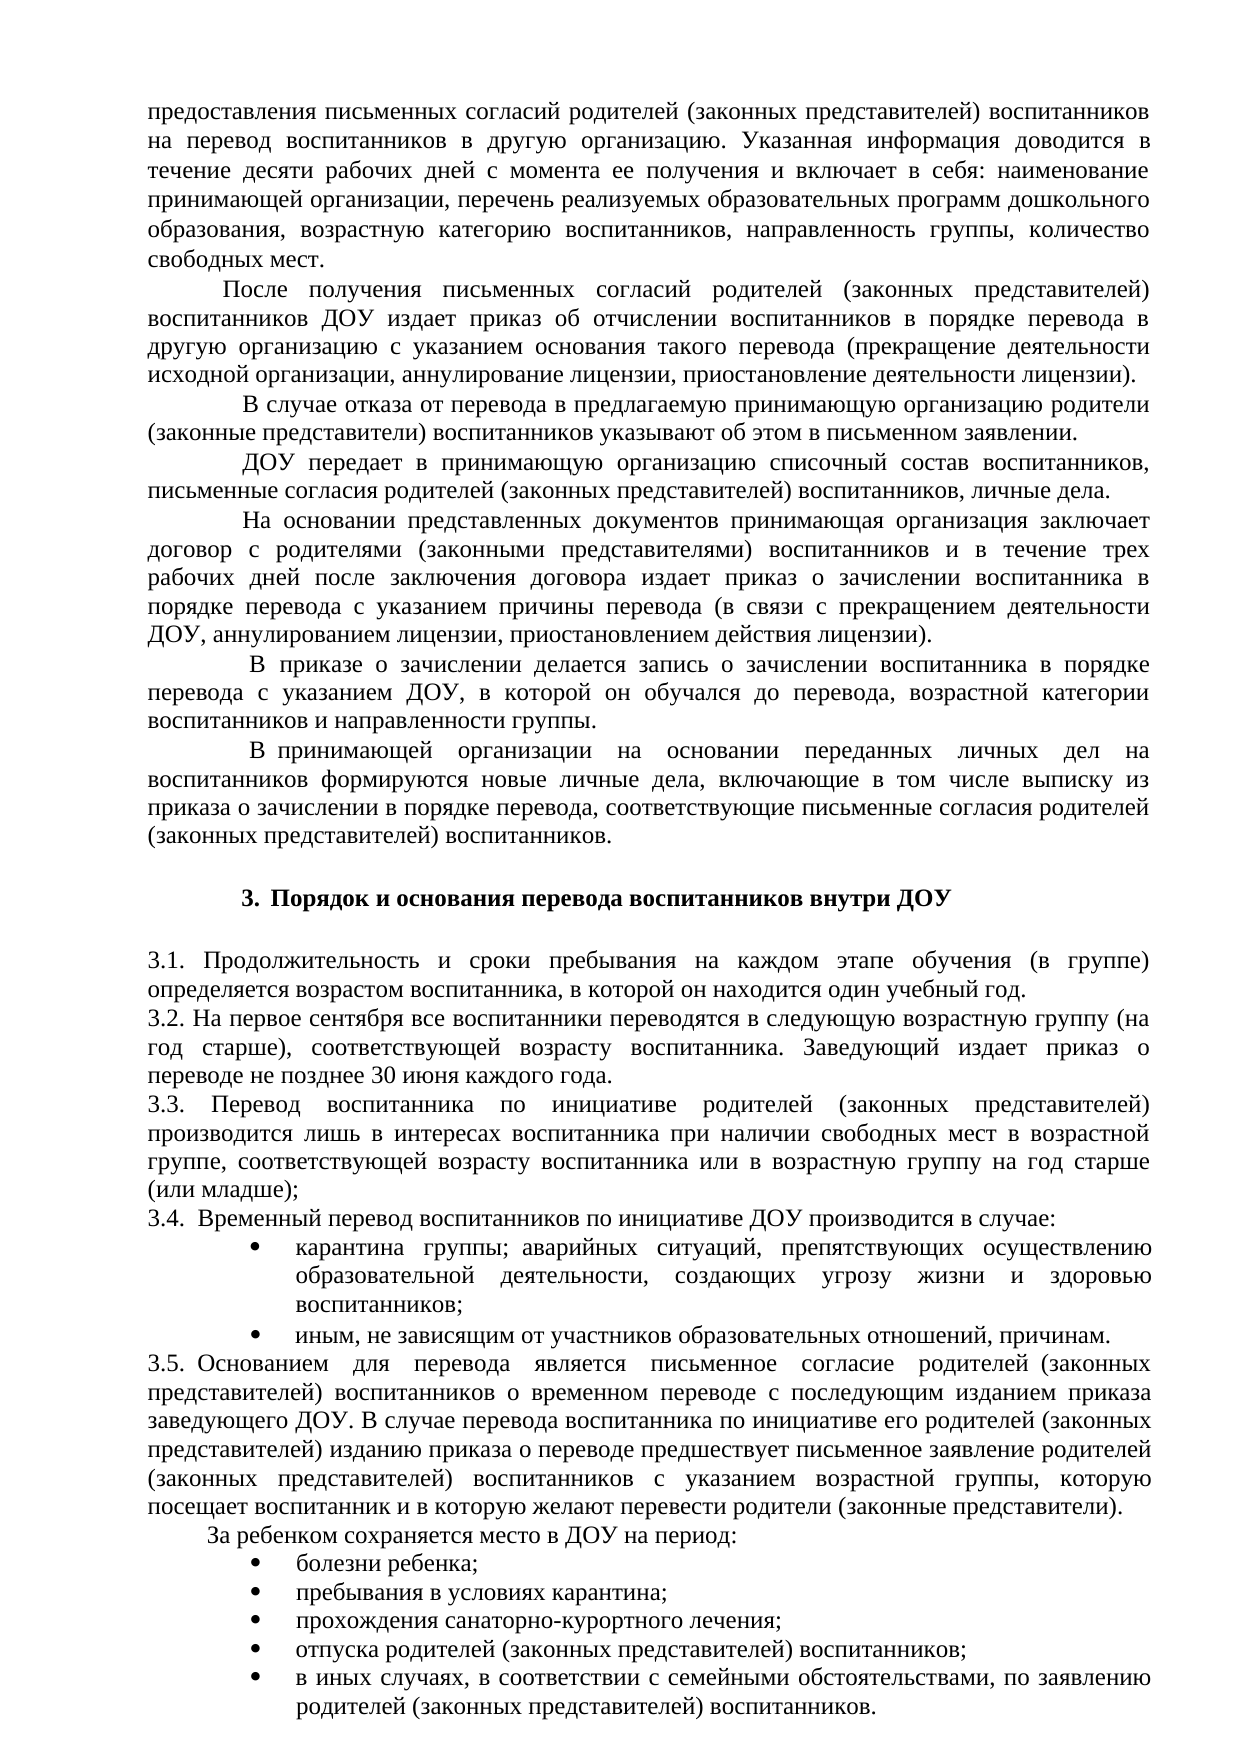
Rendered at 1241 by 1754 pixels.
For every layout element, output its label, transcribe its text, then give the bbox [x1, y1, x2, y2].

list карантина группы;аварийных ситуаций, препятствующих осуществлению образовательной деятельности, создающих угрозу жизни и здоровью воспитанников; [251, 1232, 1153, 1318]
list пребывания в условиях карантина; [251, 1578, 1153, 1606]
list отпуска родителей (законных представителей) воспитанников; [251, 1634, 1153, 1663]
list иным, не зависящим от участников образовательных отношений, причинам. [177, 1322, 1153, 1349]
list в иных случаях, в соответствии с семейными обстоятельствами, по заявлению родителей (законных представителей) воспитанников. [251, 1663, 1153, 1720]
text За ребенком сохраняется место в ДОУ на период: [147, 1520, 1153, 1549]
text 3.3. Перевод воспитанника по инициативе родителей (законных представителей) производится лишь в интересах воспитанника при наличии свободных мест в возрастной группе, соответствующей возрасту воспитанника или в возрастную группу на год старше (или младше); [147, 1090, 1151, 1203]
list болезни ребенка; [251, 1549, 1153, 1578]
text 3.5. Основанием для перевода является письменное согласие родителей (законных представителей) воспитанников о временном переводе с последующим изданием приказа заведующего ДОУ. В случае перевода воспитанника по инициативе его родителей (законных представителей) изданию приказа о переводе предшествует письменное заявление родителей (законных представителей) воспитанников с указанием возрастной группы, которую посещает воспитанник и в которую желают перевести родители (законные представители). [147, 1349, 1153, 1520]
list прохождения санаторно-курортного лечения; [251, 1606, 1153, 1634]
list приказе о зачислении делается запись о зачислении воспитанника в порядке перевода с указанием ДОУ, в которой он обучался до перевода, возрастной категории воспитанников и направленности группы. [147, 650, 1151, 734]
text На основании представленных документов принимающая организация заключает договор с родителями (законными представителями) воспитанников и в течение трех рабочих дней после заключения договора издает приказ о зачислении воспитанника в порядке перевода с указанием причины перевода (в связи с прекращением деятельности ДОУ, аннулированием лицензии, приостановлением действия лицензии). [147, 506, 1151, 648]
text ДОУ передает в принимающую организацию списочный состав воспитанников, письменные согласия родителей (законных представителей) воспитанников, личные дела. [147, 447, 1151, 504]
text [147, 96, 1151, 272]
list принимающей организации на основании переданных личных дел на воспитанников формируются новые личные дела, включающие в том числе выписку из приказа о зачислении в порядке перевода, соответствующие письменные согласия родителей (законных представителей) воспитанников. [147, 736, 1151, 849]
text После получения письменных согласий родителей (законных представителей) воспитанников ДОУ издает приказ об отчислении воспитанников в порядке перевода в другую организацию с указанием основания такого перевода (прекращение деятельности исходной организации, аннулирование лицензии, приостановление деятельности лицензии). [147, 275, 1151, 388]
text 3.2. На первое сентября все воспитанники переводятся в следующую возрастную группу (на год старше), соответствующей возрасту воспитанника. Заведующий издает приказ о переводе не позднее 30 июня каждого года. [147, 1004, 1151, 1089]
text 3.4. Временный перевод воспитанников по инициативе ДОУ производится в случае: [147, 1203, 1153, 1232]
text В случае отказа от перевода в предлагаемую принимающую организацию родители (законные представители) воспитанников указывают об этом в письменном заявлении. [147, 390, 1151, 446]
list Порядок и основания перевода воспитанников внутри ДОУ [241, 883, 1153, 912]
text 3.1. Продолжительность и сроки пребывания на каждом этапе обучения (в группе) определяется возрастом воспитанника, в которой он находится один учебный год. [147, 946, 1151, 1003]
